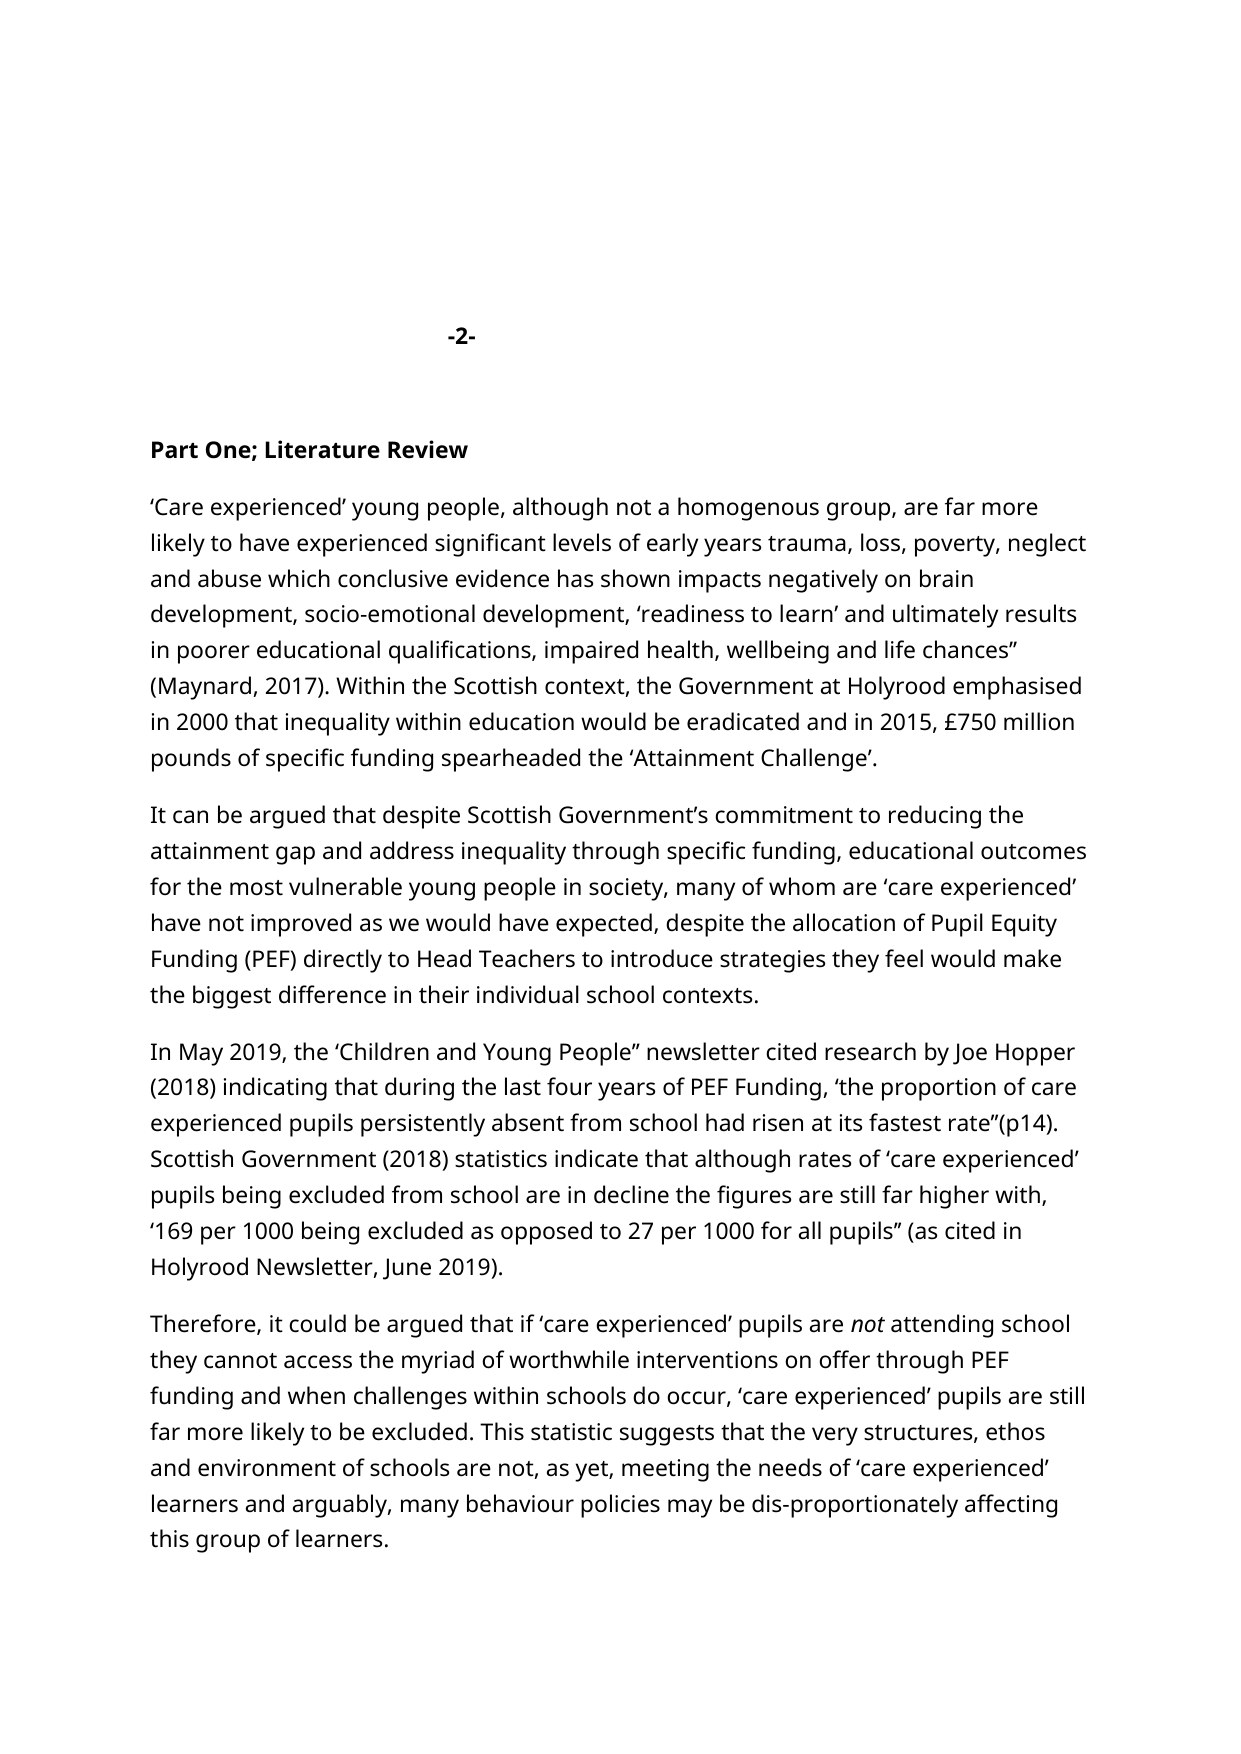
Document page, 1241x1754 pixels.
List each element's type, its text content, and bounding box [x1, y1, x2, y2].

text -2- [150, 320, 1090, 352]
text It can be argued that despite Scottish Government’s commitment to reducing the attainment gap and address inequality through specific funding, educational outcomes for the most vulnerable young people in society, many of whom are ‘care experienced’ have not improved as we would have expected, despite the allocation of Pupil Equity Funding (PEF) directly to Head Teachers to introduce strategies they feel would make the biggest difference in their individual school contexts. [150, 799, 1090, 1010]
text Part One; Literature Review [150, 434, 1090, 465]
text Therefore, it could be argued that if ‘care experienced’ pupils are not attending school they cannot access the myriad of worthwhile interventions on offer through PEF funding and when challenges within schools do occur, ‘care experienced’ pupils are still far more likely to be excluded. This statistic suggests that the very structures, ethos and environment of schools are not, as yet, meeting the needs of ‘care experienced’ learners and arguably, many behaviour policies may be dis-proportionately affecting this group of learners. [150, 1308, 1090, 1555]
text ‘Care experienced’ young people, although not a homogenous group, are far more likely to have experienced significant levels of early years trauma, loss, poverty, neglect and abuse which conclusive evidence has shown impacts negatively on brain development, socio-emotional development, ‘readiness to learn’ and ultimately results in poorer educational qualifications, impaired health, wellbeing and life chances’’ (Maynard, 2017). Within the Scottish context, the Government at Holyrood emphasised in 2000 that inequality within education would be eradicated and in 2015, £750 million pounds of specific funding spearheaded the ‘Attainment Challenge’. [150, 491, 1090, 773]
text In May 2019, the ‘Children and Young People’’ newsletter cited research by Joe Hopper (2018) indicating that during the last four years of PEF Funding, ‘the proportion of care experienced pupils persistently absent from school had risen at its fastest rate’’(p14). Scottish Government (2018) statistics indicate that although rates of ‘care experienced’ pupils being excluded from school are in decline the figures are still far higher with, ‘169 per 1000 being excluded as opposed to 27 per 1000 for all pupils’’ (as cited in Holyrood Newsletter, June 2019). [150, 1035, 1090, 1282]
